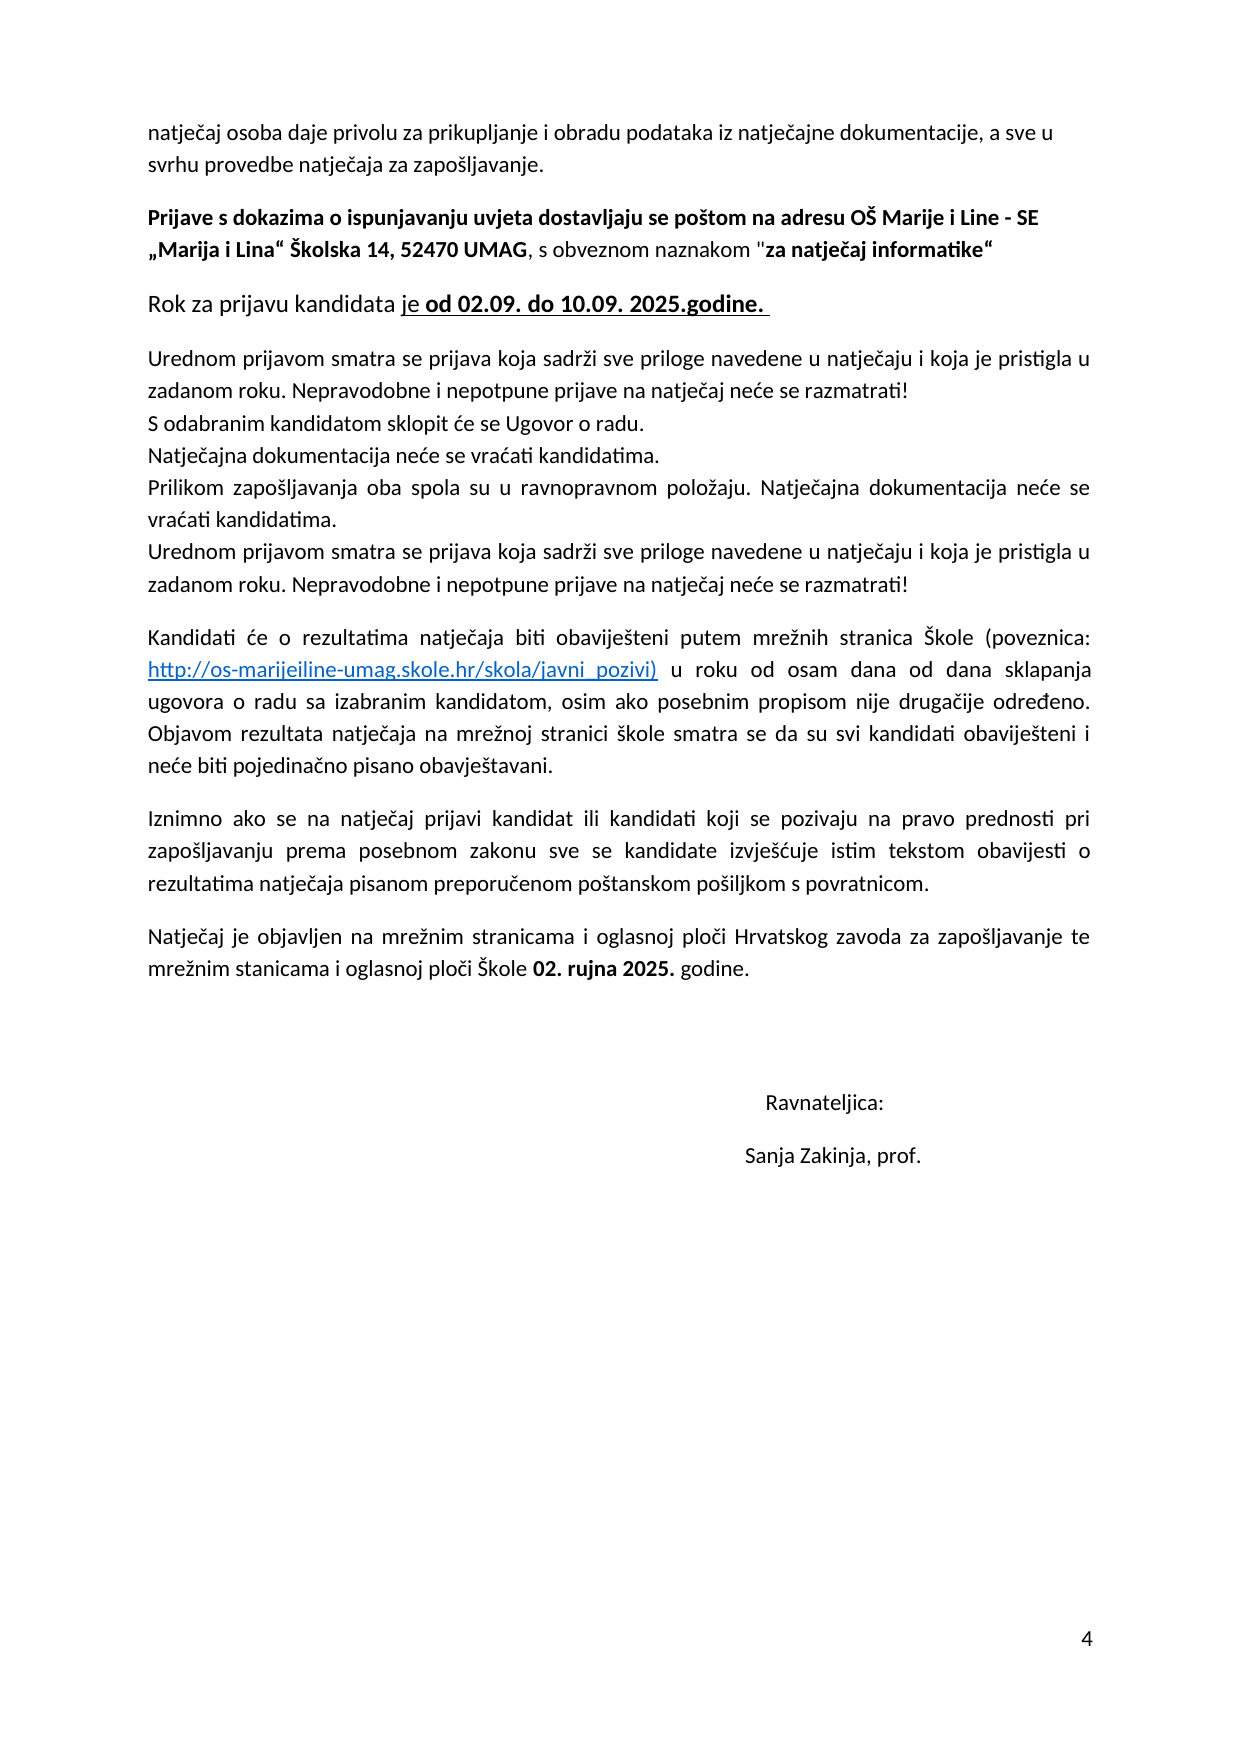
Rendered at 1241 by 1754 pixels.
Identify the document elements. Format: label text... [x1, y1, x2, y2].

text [148, 118, 1092, 178]
text Kandidati će o rezultatima natječaja biti obaviješteni putem mrežnih stranica Škole (poveznica: http://os-marijeiline-umag.skole.hr/skola/javni_pozivi) u roku od osam dana od dana sklapanja ugovora o radu sa izabranim kandidatom, osim ako posebnim propisom nije drugačije određeno. Objavom rezultata natječaja na mrežnoj stranici škole smatra se da su svi kandidati obaviješteni i neće biti pojedinačno pisano obavještavani. [148, 623, 1092, 779]
text Ravnateljica: [148, 1088, 1092, 1116]
text Prijave s dokazima o ispunjavanju uvjeta dostavljaju se poštom na adresu OŠ Marije i Line - SE „Marija i Lina“ Školska 14, 52470 UMAG, s obveznom naznakom "za natječaj informatike“ [148, 203, 1092, 263]
text Prilikom zapošljavanja oba spola su u ravnopravnom položaju. Natječajna dokumentacija neće se vraćati kandidatima. [148, 473, 1092, 533]
text Natječajna dokumentacija neće se vraćati kandidatima. [148, 441, 1092, 469]
text Rok za prijavu kandidata je od 02.09. do 10.09. 2025.godine. [148, 288, 1092, 319]
text Urednom prijavom smatra se prijava koja sadrži sve priloge navedene u natječaju i koja je pristigla u zadanom roku. Nepravodobne i nepotpune prijave na natječaj neće se razmatrati! [148, 537, 1092, 598]
text Urednom prijavom smatra se prijava koja sadrži sve priloge navedene u natječaju i koja je pristigla u zadanom roku. Nepravodobne i nepotpune prijave na natječaj neće se razmatrati! [148, 344, 1092, 404]
text S odabranim kandidatom sklopit će se Ugovor o radu. [148, 409, 1092, 437]
text Iznimno ako se na natječaj prijavi kandidat ili kandidati koji se pozivaju na pravo prednosti pri zapošljavanju prema posebnom zakonu sve se kandidate izvješćuje istim tekstom obavijesti o rezultatima natječaja pisanom preporučenom poštanskom pošiljkom s povratnicom. [148, 804, 1092, 897]
text Sanja Zakinja, prof. [148, 1141, 1092, 1169]
text Natječaj je objavljen na mrežnim stranicama i oglasnoj ploči Hrvatskog zavoda za zapošljavanje te mrežnim stanicama i oglasnoj ploči Škole 02. rujna 2025. godine. [148, 922, 1092, 982]
